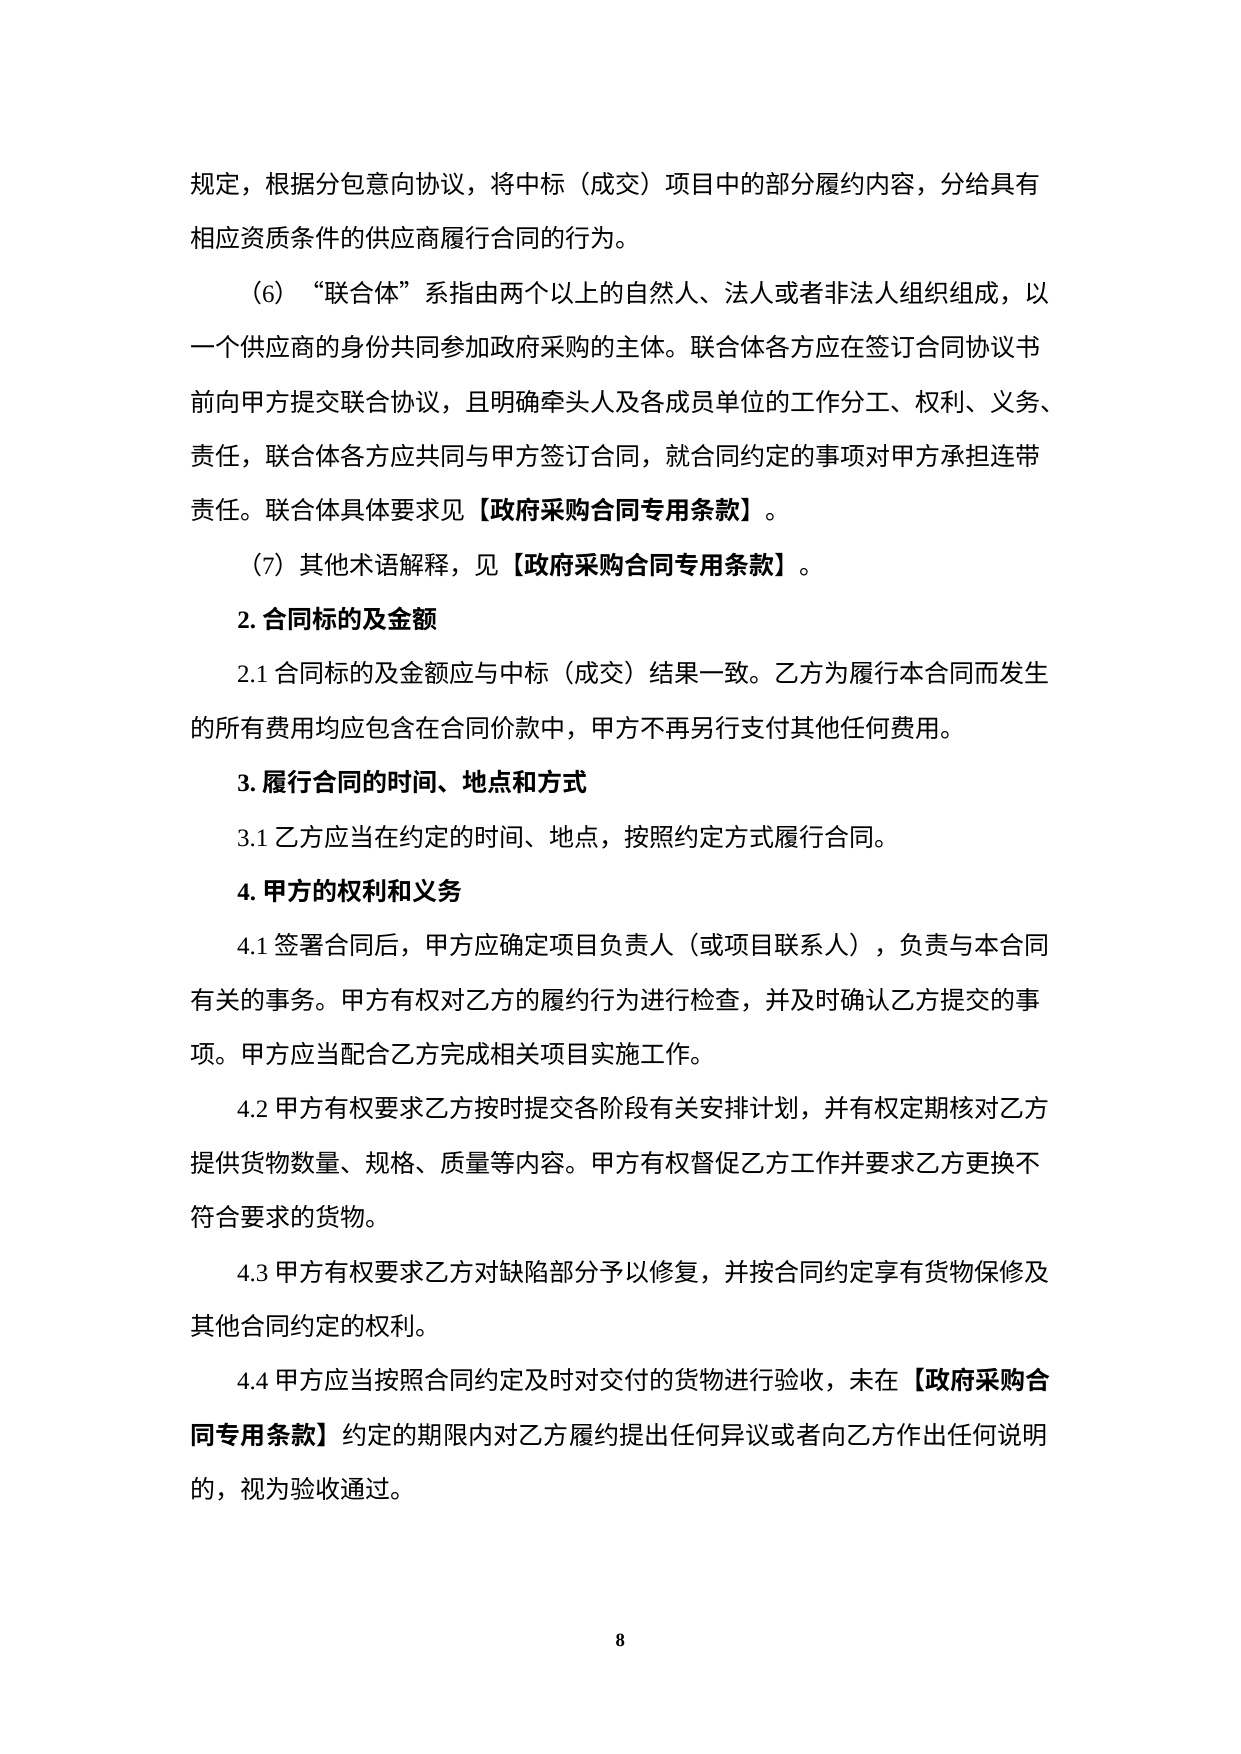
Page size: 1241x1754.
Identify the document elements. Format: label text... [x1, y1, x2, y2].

text 4.4 甲方应当按照合同约定及时对交付的货物进行验收，未在【政府采购合同专用条款】约定的期限内对乙方履约提出任何异议或者向乙方作出任何说明的，视为验收通过。 [190, 1361, 1050, 1506]
list 合同标的及金额 [190, 599, 1050, 636]
text 4.2 甲方有权要求乙方按时提交各阶段有关安排计划，并有权定期核对乙方提供货物数量、规格、质量等内容。甲方有权督促乙方工作并要求乙方更换不符合要求的货物。 [190, 1089, 1050, 1234]
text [190, 164, 1050, 255]
text 3. 履行合同的时间、地点和方式 [190, 763, 1050, 799]
text （6）“联合体”系指由两个以上的自然人、法人或者非法人组织组成，以一个供应商的身份共同参加政府采购的主体。联合体各方应在签订合同协议书前向甲方提交联合协议，且明确牵头人及各成员单位的工作分工、权利、义务、责任，联合体各方应共同与甲方签订合同，就合同约定的事项对甲方承担连带责任。联合体具体要求见【政府采购合同专用条款】。 [190, 273, 1050, 527]
text 4. 甲方的权利和义务 [190, 871, 1050, 908]
text 3.1 乙方应当在约定的时间、地点，按照约定方式履行合同。 [190, 817, 1050, 853]
text 4.1 签署合同后，甲方应确定项目负责人（或项目联系人），负责与本合同有关的事务。甲方有权对乙方的履约行为进行检查，并及时确认乙方提交的事项。甲方应当配合乙方完成相关项目实施工作。 [190, 926, 1050, 1071]
text （7）其他术语解释，见【政府采购合同专用条款】。 [190, 545, 1050, 581]
text 4.3 甲方有权要求乙方对缺陷部分予以修复，并按合同约定享有货物保修及其他合同约定的权利。 [190, 1252, 1050, 1343]
text 2.1 合同标的及金额应与中标（成交）结果一致。乙方为履行本合同而发生的所有费用均应包含在合同价款中，甲方不再另行支付其他任何费用。 [190, 654, 1050, 744]
